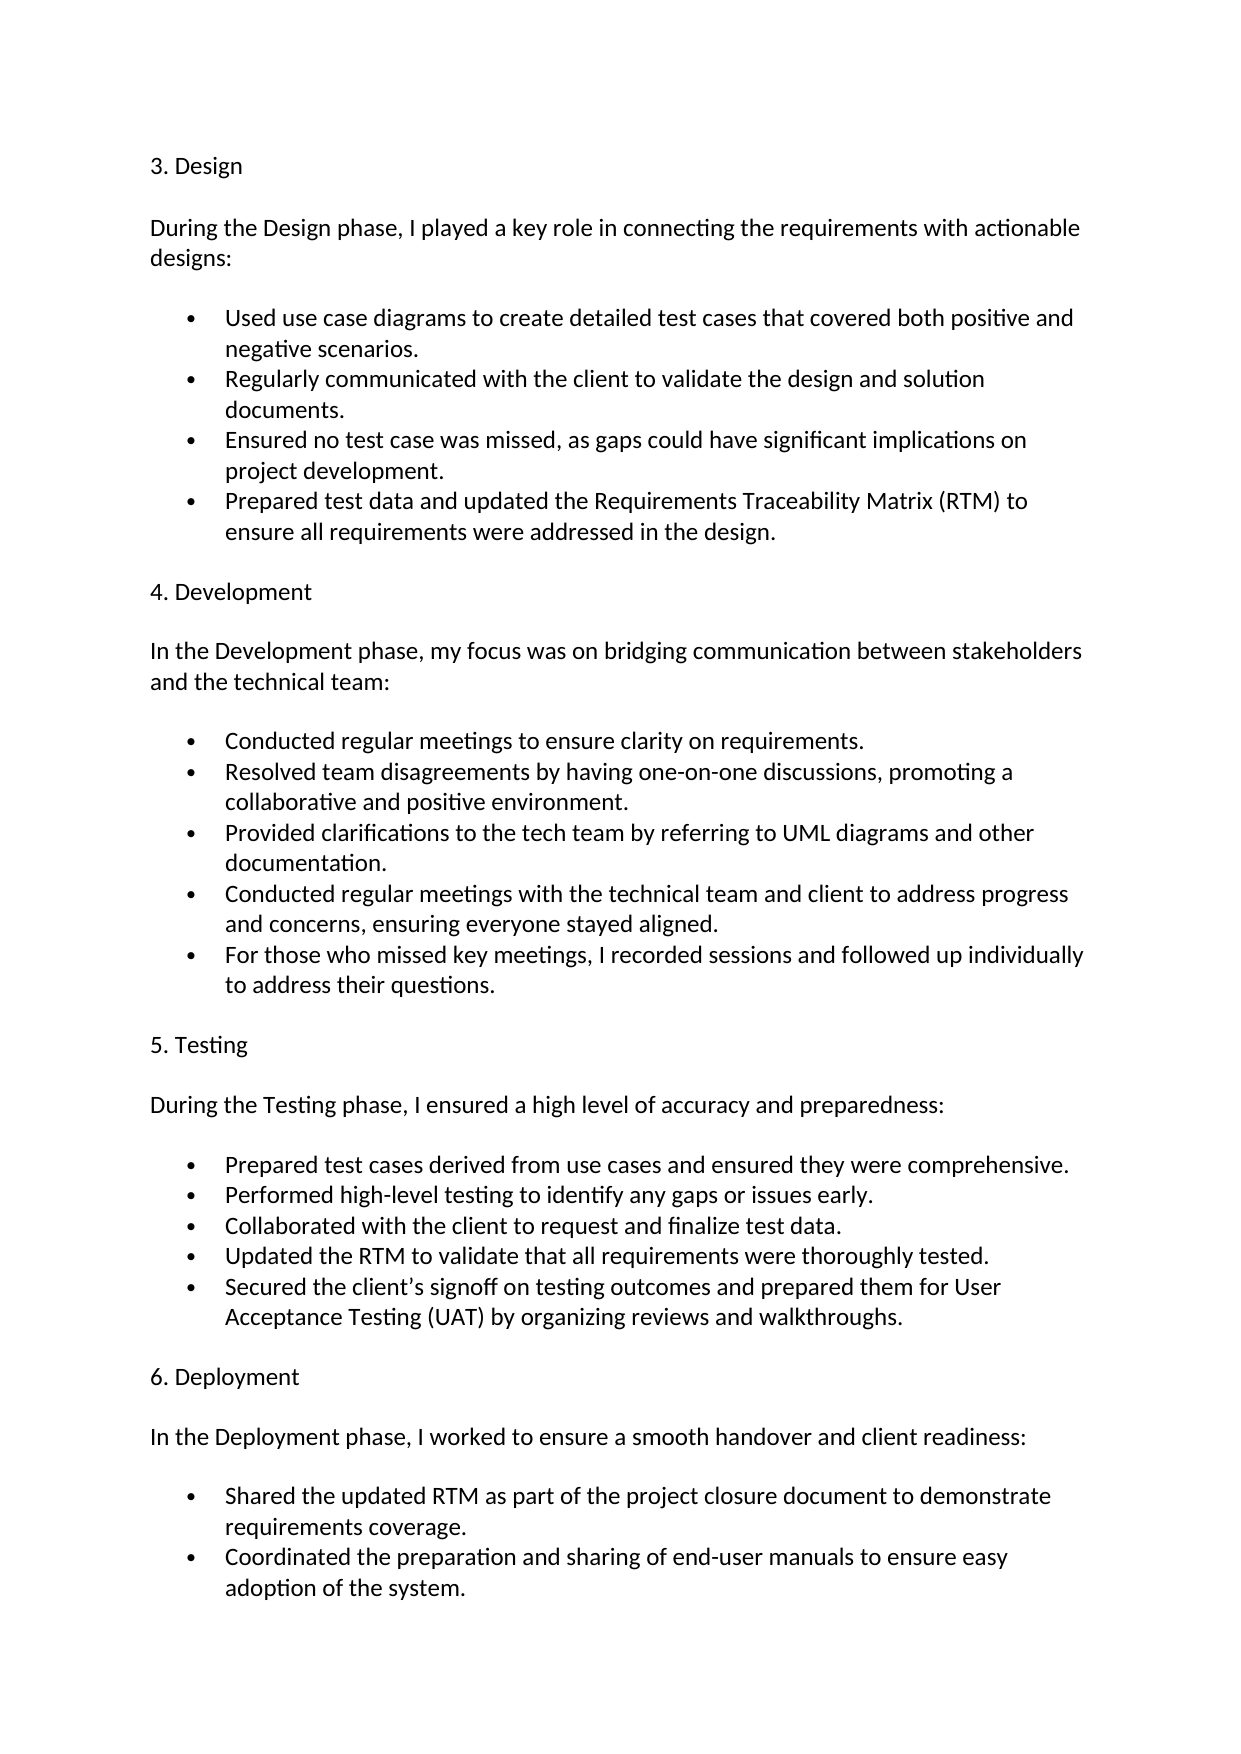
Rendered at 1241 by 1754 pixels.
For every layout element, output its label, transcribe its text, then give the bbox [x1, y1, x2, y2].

text 3. Design [150, 150, 1090, 181]
list Conducted regular meetings with the technical team and client to address progress and concerns, ensuring everyone stayed aligned. [187, 878, 1090, 939]
text During the Testing phase, I ensured a high level of accuracy and preparedness: [150, 1089, 1090, 1119]
text In the Development phase, my focus was on bridging communication between stakeholders and the technical team: [150, 635, 1090, 696]
list Used use case diagrams to create detailed test cases that covered both positive and negative scenarios. [187, 302, 1090, 363]
list Updated the RTM to validate that all requirements were thoroughly tested. [187, 1240, 1090, 1271]
list Prepared test cases derived from use cases and ensured they were comprehensive. [187, 1149, 1090, 1179]
list Performed high-level testing to identify any gaps or issues early. [187, 1179, 1090, 1210]
list Ensured no test case was missed, as gaps could have significant implications on project development. [187, 424, 1090, 485]
list Conducted regular meetings to ensure clarity on requirements. [187, 726, 1090, 756]
list Secured the client’s signoff on testing outcomes and prepared them for User Acceptance Testing (UAT) by organizing reviews and walkthroughs. [187, 1271, 1090, 1332]
text 6. Deployment [150, 1361, 1090, 1392]
list Coordinated the preparation and sharing of end-user manuals to ensure easy adoption of the system. [187, 1541, 1090, 1602]
list Regularly communicated with the client to validate the design and solution documents. [187, 363, 1090, 424]
list Prepared test data and updated the Requirements Traceability Matrix (RTM) to ensure all requirements were addressed in the design. [187, 485, 1090, 546]
list Resolved team disagreements by having one-on-one discussions, promoting a collaborative and positive environment. [187, 756, 1090, 817]
text 5. Testing [150, 1029, 1090, 1060]
text During the Design phase, I played a key role in connecting the requirements with actionable designs: [150, 212, 1090, 273]
text 4. Development [150, 576, 1090, 606]
list Collaborated with the client to request and finalize test data. [187, 1210, 1090, 1240]
list For those who missed key meetings, I recorded sessions and followed up individually to address their questions. [187, 939, 1090, 1000]
list Shared the updated RTM as part of the project closure document to demonstrate requirements coverage. [187, 1480, 1090, 1541]
text In the Deployment phase, I worked to ensure a smooth handover and client readiness: [150, 1421, 1090, 1451]
list Provided clarifications to the tech team by referring to UML diagrams and other documentation. [187, 817, 1090, 878]
